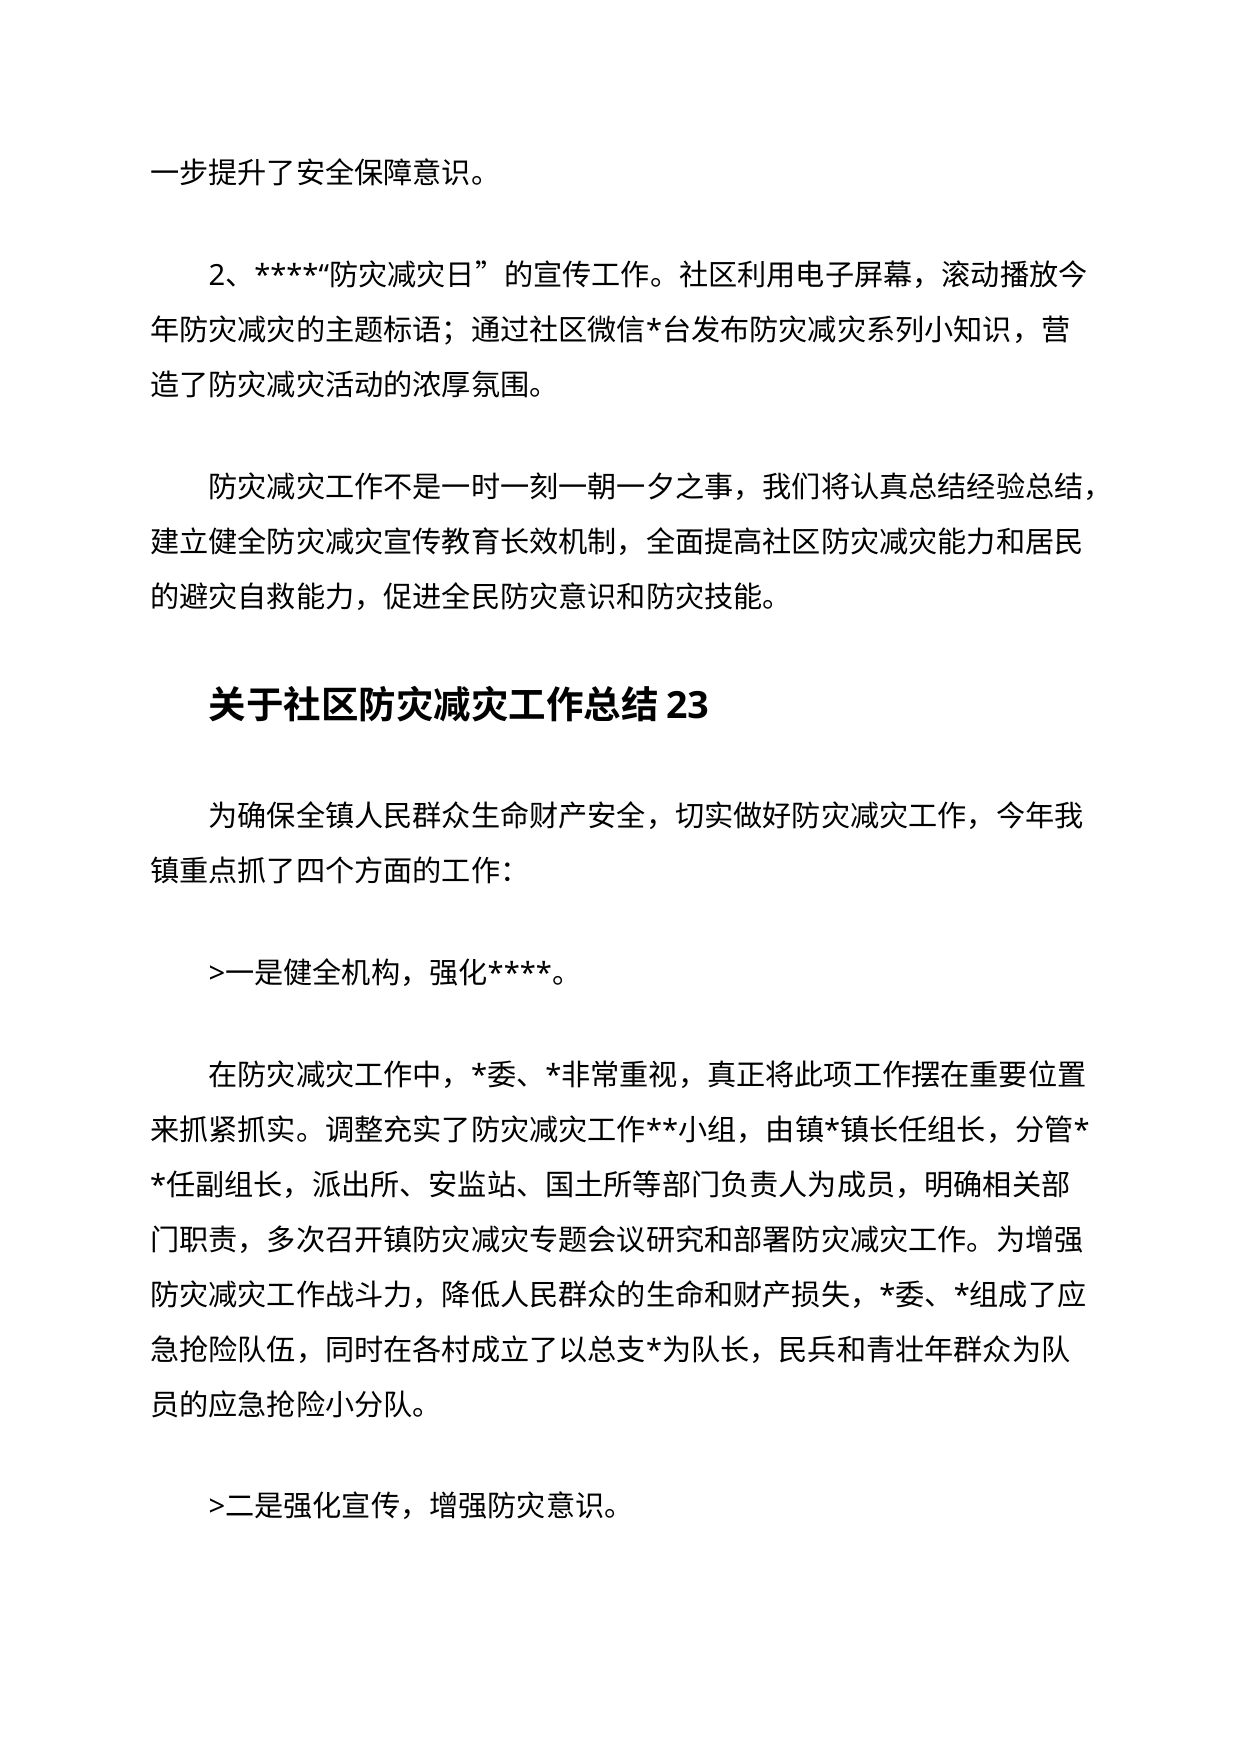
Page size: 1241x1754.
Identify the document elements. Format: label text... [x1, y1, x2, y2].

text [150, 150, 1090, 192]
text 防灾减灾工作不是一时一刻一朝一夕之事，我们将认真总结经验总结，建立健全防灾减灾宣传教育长效机制，全面提高社区防灾减灾能力和居民的避灾自救能力，促进全民防灾意识和防灾技能。 [150, 463, 1090, 616]
text >一是健全机构，强化****。 [150, 949, 1090, 992]
text 为确保全镇人民群众生命财产安全，切实做好防灾减灾工作，今年我镇重点抓了四个方面的工作： [150, 793, 1090, 890]
text >二是强化宣传，增强防灾意识。 [150, 1483, 1090, 1525]
text 关于社区防灾减灾工作总结23 [150, 675, 1090, 729]
text 2、****“防灾减灾日”的宣传工作。社区利用电子屏幕，滚动播放今年防灾减灾的主题标语；通过社区微信*台发布防灾减灾系列小知识，营造了防灾减灾活动的浓厚氛围。 [150, 252, 1090, 404]
text 在防灾减灾工作中，*委、*非常重视，真正将此项工作摆在重要位置来抓紧抓实。调整充实了防灾减灾工作**小组，由镇*镇长任组长，分管**任副组长，派出所、安监站、国土所等部门负责人为成员，明确相关部门职责，多次召开镇防灾减灾专题会议研究和部署防灾减灾工作。为增强防灾减灾工作战斗力，降低人民群众的生命和财产损失，*委、*组成了应急抢险队伍，同时在各村成立了以总支*为队长，民兵和青壮年群众为队员的应急抢险小分队。 [150, 1051, 1090, 1423]
